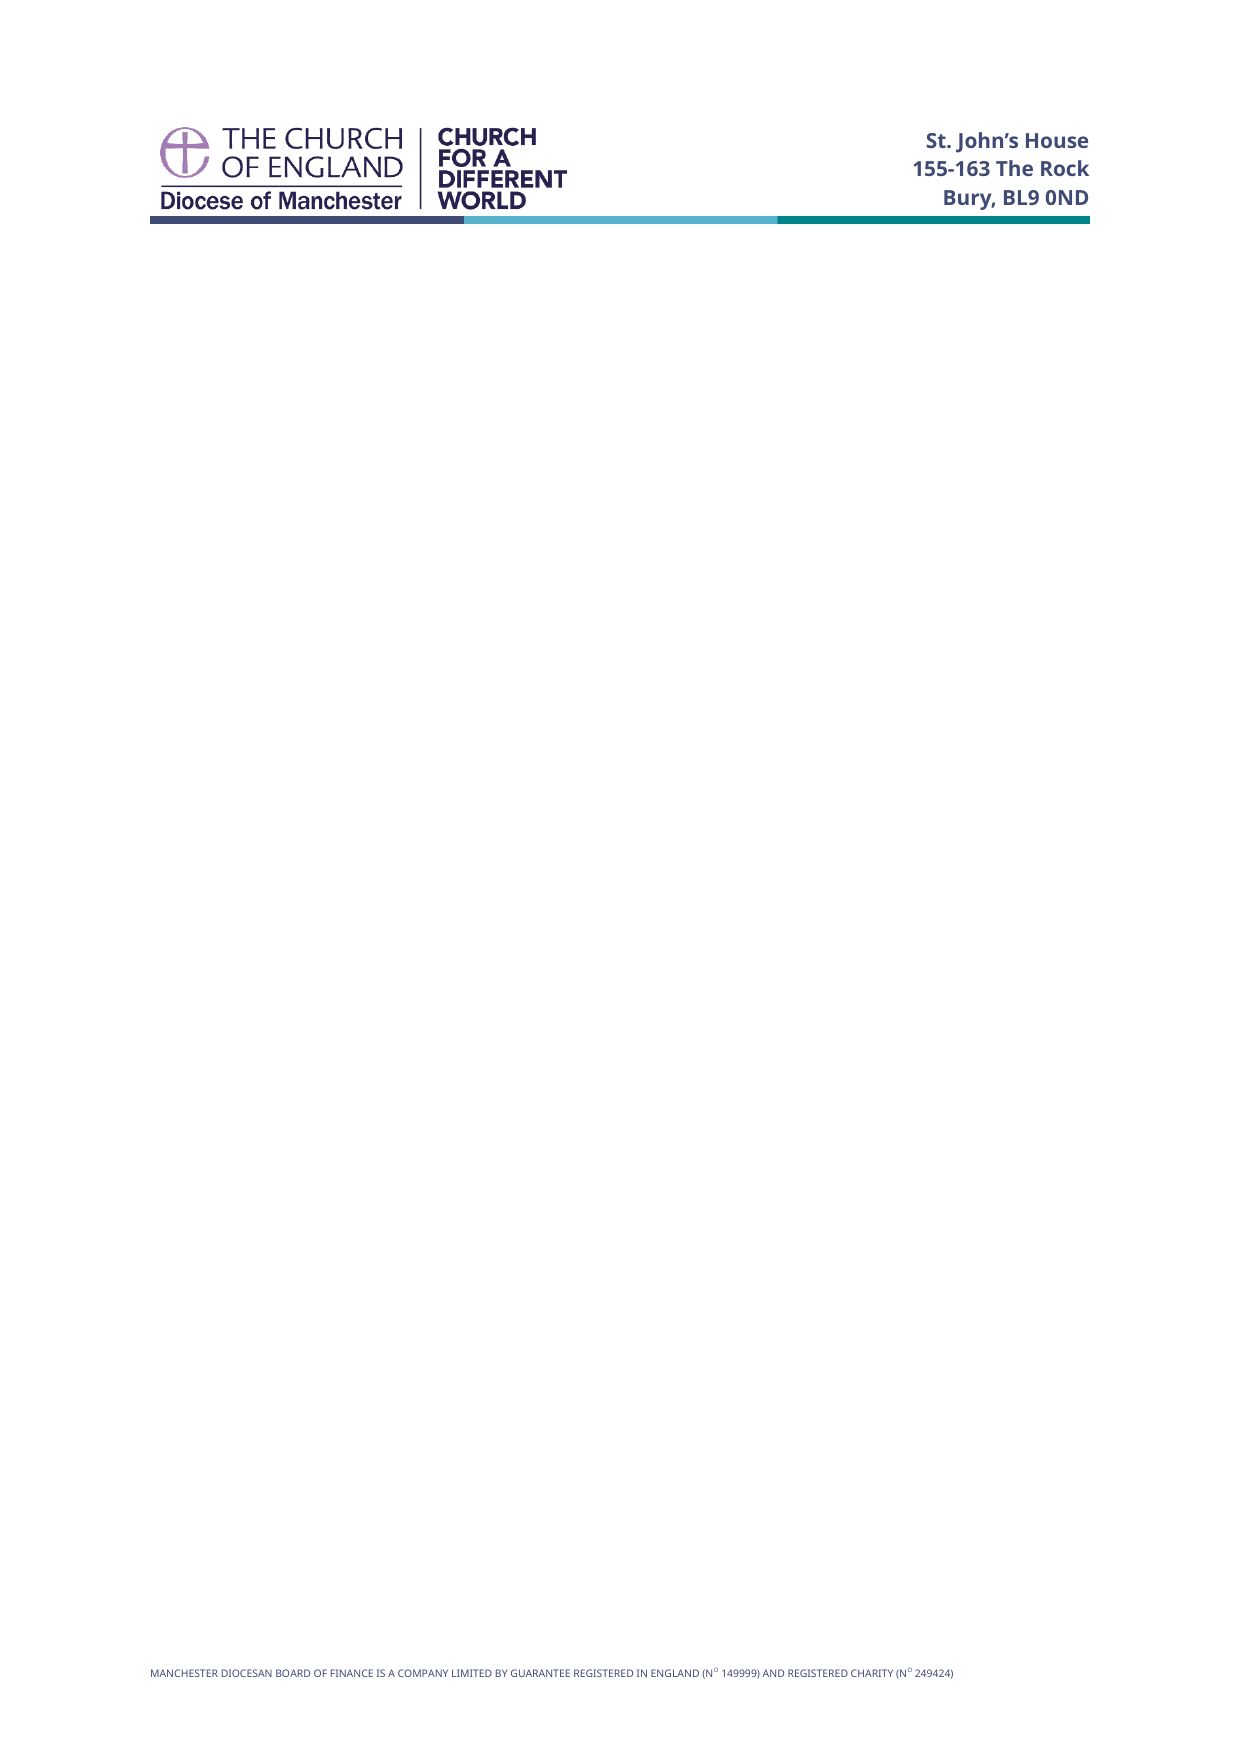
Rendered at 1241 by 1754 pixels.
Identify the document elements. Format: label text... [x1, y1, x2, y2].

table_header [150, 126, 619, 214]
table_header St. John’s House 155-163 The Rock Bury, BL9 0ND [620, 126, 1089, 214]
picture [150, 125, 577, 211]
picture [150, 216, 1090, 224]
